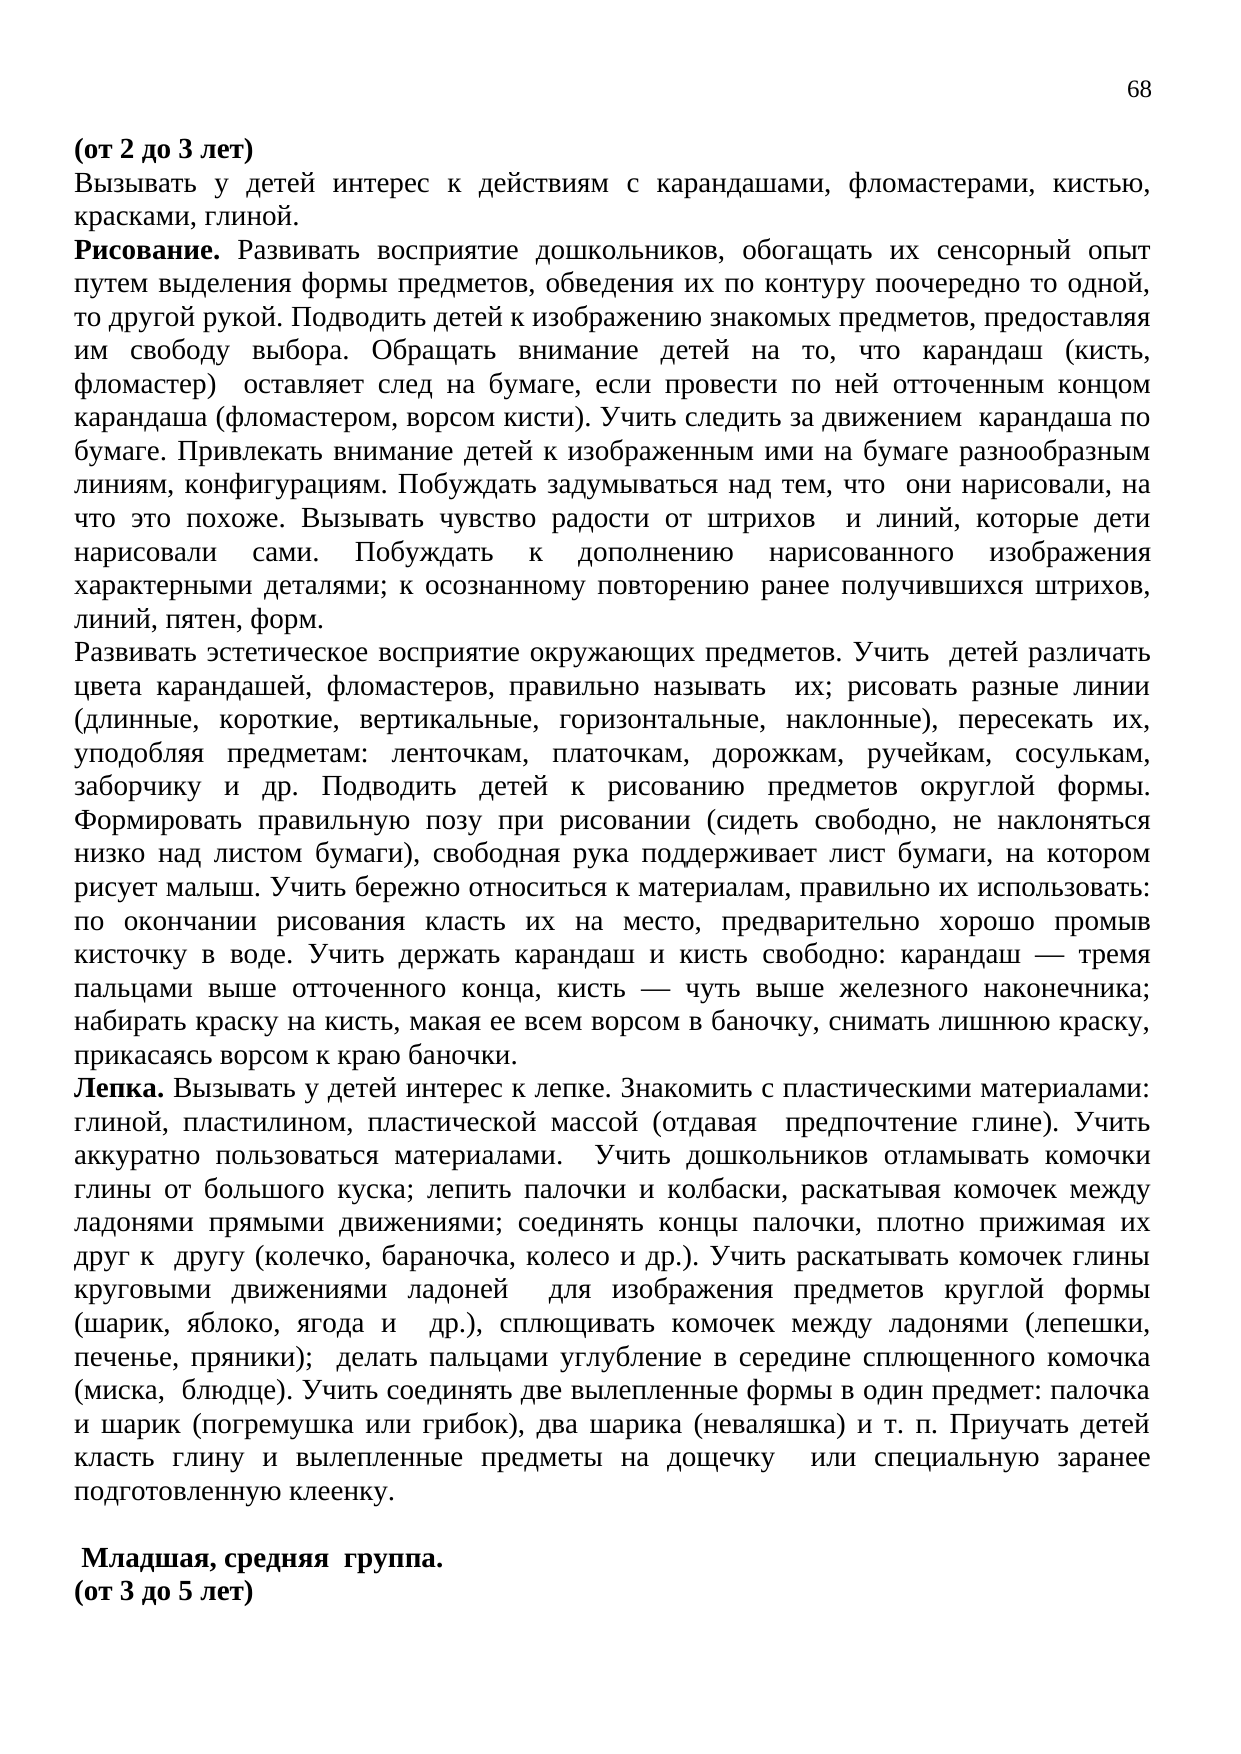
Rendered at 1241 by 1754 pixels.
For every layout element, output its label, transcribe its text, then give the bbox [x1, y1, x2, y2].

text (от 3 до 5 лет) [74, 1573, 1152, 1607]
text Младшая, средняя группа. [74, 1540, 1152, 1573]
text Лепка. Вызывать у детей интерес к лепке. Знакомить с пластическими материалами: глиной, пластилином, пластической массой (отдавая предпочтение глине). Учить аккуратно пользоваться материалами. Учить дошкольников отламывать комочки глины от большого куска; лепить палочки и колбаски, раскатывая комочек между ладонями прямыми движениями; соединять концы палочки, плотно прижимая их друг к другу (колечко, бараночка, колесо и др.). Учить раскатывать комочек глины круговыми движениями ладоней для изображения предметов круглой формы (шарик, яблоко, ягода и др.), сплющивать комочек между ладонями (лепешки, печенье, пряники); делать пальцами углубление в середине сплющенного комочка (миска, блюдце). Учить соединять две вылепленные формы в один предмет: палочка и шарик (погремушка или грибок), два шарика (неваляшка) и т. п. Приучать детей класть глину и вылепленные предметы на дощечку или специальную заранее подготовленную клеенку. [74, 1070, 1152, 1506]
text (от 2 до 3 лет) [74, 131, 1152, 165]
text Рисование. Развивать восприятие дошкольников, обогащать их сенсорный опыт путем выделения формы предметов, обведения их по контуру поочередно то одной, то другой рукой. Подводить детей к изображению знакомых предметов, предоставляя им свободу выбора. Обращать внимание детей на то, что карандаш (кисть, фломастер) оставляет след на бумаге, если провести по ней отточенным концом карандаша (фломастером, ворсом кисти). Учить следить за движением карандаша по бумаге. Привлекать внимание детей к изображенным ими на бумаге разнообразным линиям, конфигурациям. Побуждать задумываться над тем, что они нарисовали, на что это похоже. Вызывать чувство радости от штрихов и линий, которые дети нарисовали сами. Побуждать к дополнению нарисованного изображения характерными деталями; к осознанному повторению ранее получившихся штрихов, линий, пятен, форм. [74, 232, 1152, 634]
text Развивать эстетическое восприятие окружающих предметов. Учить детей различать цвета карандашей, фломастеров, правильно называть их; рисовать разные линии (длинные, короткие, вертикальные, горизонтальные, наклонные), пересекать их, уподобляя предметам: ленточкам, платочкам, дорожкам, ручейкам, сосулькам, заборчику и др. Подводить детей к рисованию предметов округлой формы. Формировать правильную позу при рисовании (сидеть свободно, не наклоняться низко над листом бумаги), свободная рука поддерживает лист бумаги, на котором рисует малыш. Учить бережно относиться к материалам, правильно их использовать: по окончании рисования класть их на место, предварительно хорошо промыв кисточку в воде. Учить держать карандаш и кисть свободно: карандаш — тремя пальцами выше отточенного конца, кисть — чуть выше железного наконечника; набирать краску на кисть, макая ее всем ворсом в баночку, снимать лишнюю краску, прикасаясь ворсом к краю баночки. [74, 634, 1152, 1070]
text Вызывать у детей интерес к действиям с карандашами, фломастерами, кистью, красками, глиной. [74, 165, 1152, 232]
